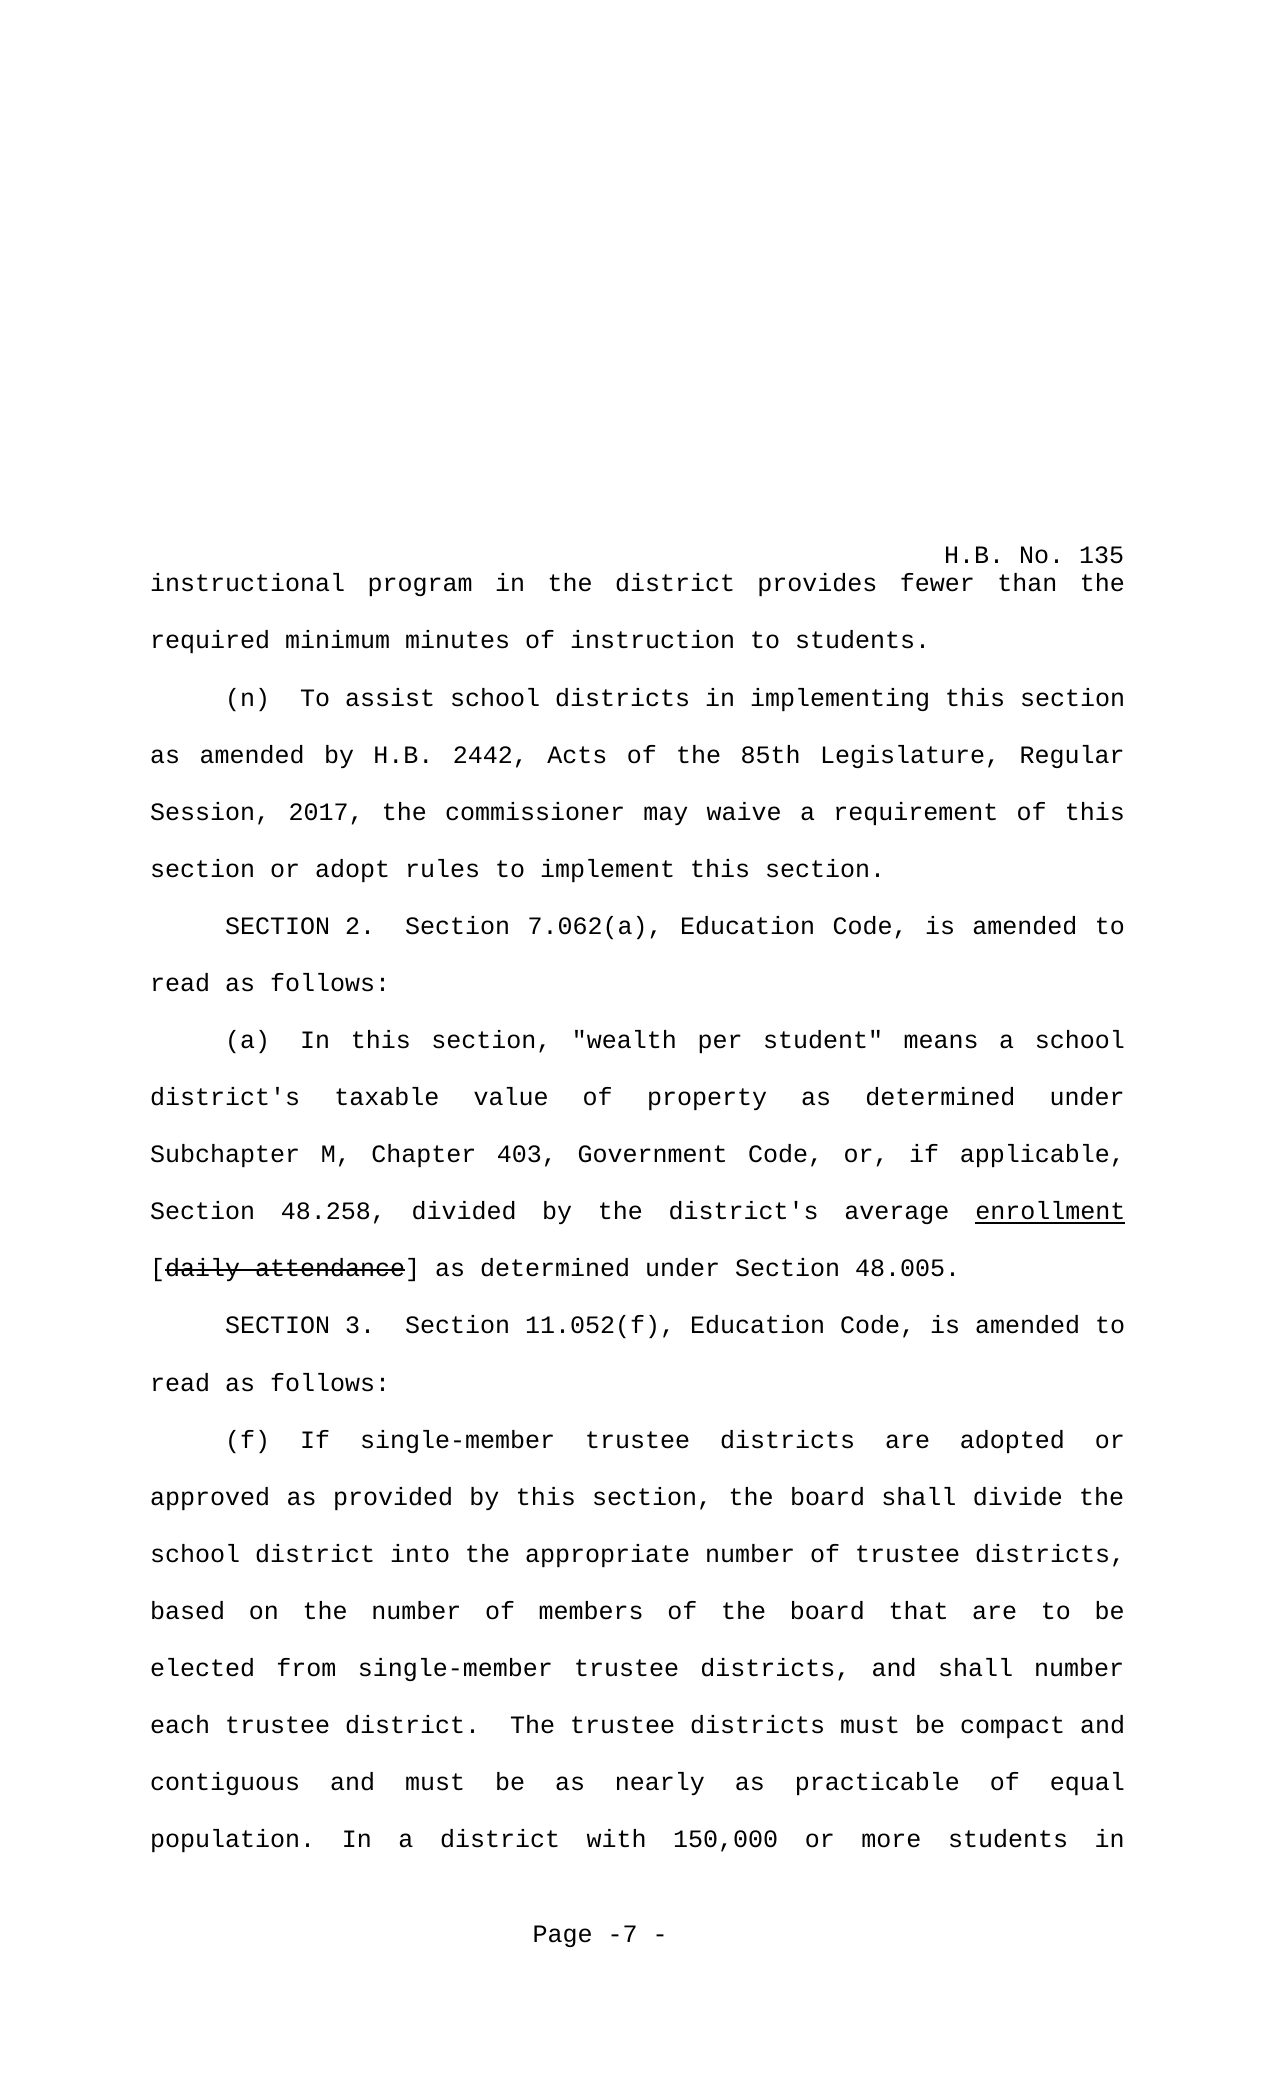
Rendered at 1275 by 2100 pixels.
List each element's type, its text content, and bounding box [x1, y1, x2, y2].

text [150, 1427, 1125, 1855]
text SECTION 2. Section 7.062(a), Education Code, is amended to read as follows: [150, 913, 1125, 999]
text (a) In this section, "wealth per student" means a school district's taxable value of property as determined under Subchapter M, Chapter 403, Government Code, or, if applicable, Section 48.258, divided by the district's average enrollment [daily attendance] as determined under Section 48.005. [150, 1027, 1125, 1284]
text SECTION 3. Section 11.052(f), Education Code, is amended to read as follows: [150, 1313, 1125, 1398]
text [150, 571, 1125, 656]
text (n) To assist school districts in implementing this section as amended by H.B. 2442, Acts of the 85th Legislature, Regular Session, 2017, the commissioner may waive a requirement of this section or adopt rules to implement this section. [150, 685, 1125, 885]
